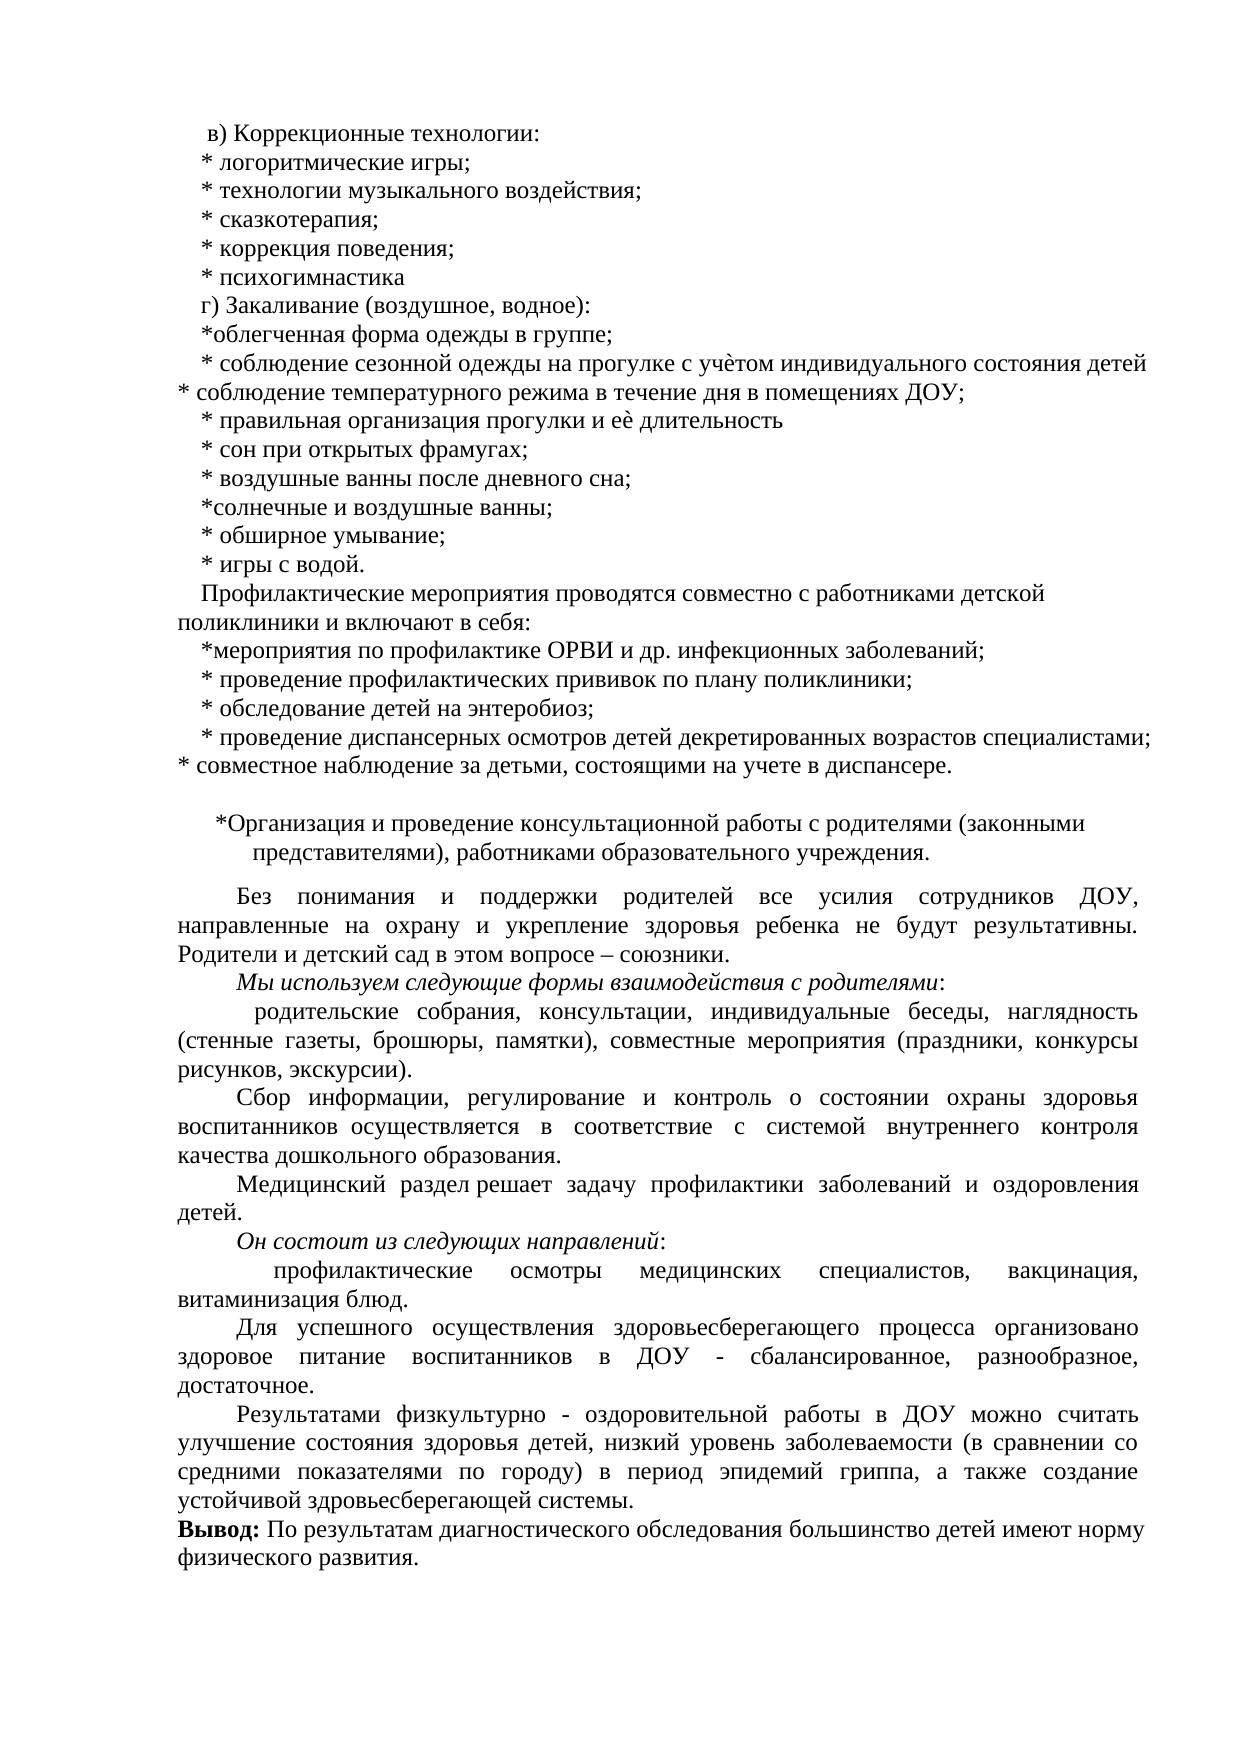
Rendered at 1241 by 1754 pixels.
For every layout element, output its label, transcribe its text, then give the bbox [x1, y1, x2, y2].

text * проведение диспансерных осмотров детей декретированных возрастов специалистами; * совместное наблюдение за детьми, состоящими на учете в диспансере. [177, 722, 1152, 779]
text * коррекция поведения; [177, 233, 1152, 262]
text профилактические осмотры медицинских специалистов, вакцинация, витаминизация блюд. [177, 1255, 1139, 1312]
text *облегченная форма одежды в группе; [177, 319, 1152, 348]
text *мероприятия по профилактике ОРВИ и др. инфекционных заболеваний; [177, 636, 1152, 664]
text Мы используем следующие формы взаимодействия с родителями: [177, 967, 1139, 996]
text * психогимнастика [177, 262, 1152, 291]
text * сказкотерапия; [177, 204, 1152, 233]
text родительские собрания, консультации, индивидуальные беседы, наглядность (стенные газеты, брошюры, памятки), совместные мероприятия (праздники, конкурсы рисунков, экскурсии). [177, 996, 1139, 1082]
text Медицинский раздел решает задачу профилактики заболеваний и оздоровления детей. [177, 1169, 1139, 1226]
text * обследование детей на энтеробиоз; [177, 693, 1152, 722]
text *Организация и проведение консультационной работы с родителями (законными представителями), работниками образовательного учреждения. [215, 808, 1152, 866]
text г) Закаливание (воздушное, водное): [177, 291, 1152, 319]
text *солнечные и воздушные ванны; [177, 492, 1152, 521]
text * обширное умывание; [177, 521, 1152, 549]
text * технологии музыкального воздействия; [177, 176, 1152, 204]
text * сон при открытых фрамугах; [177, 434, 1152, 463]
text Профилактические мероприятия проводятся совместно с работниками детской поликлиники и включают в себя: [177, 578, 1152, 636]
text Он состоит из следующих направлений: [177, 1226, 1139, 1255]
text Без понимания и поддержки родителей все усилия сотрудников ДОУ, направленные на охрану и укрепление здоровья ребенка не будут результативны. Родители и детский сад в этом вопросе – союзники. [177, 881, 1139, 967]
text * игры с водой. [177, 549, 1152, 578]
text Сбор информации, регулирование и контроль о состоянии охраны здоровья воспитанников осуществляется в соответствие с системой внутреннего контроля качества дошкольного образования. [177, 1082, 1139, 1169]
text * проведение профилактических прививок по плану поликлиники; [177, 664, 1152, 693]
text Для успешного осуществления здоровьесберегающего процесса организовано здоровое питание воспитанников в ДОУ - сбалансированное, разнообразное, достаточное. [177, 1312, 1139, 1399]
text Результатами физкультурно - оздоровительной работы в ДОУ можно считать улучшение состояния здоровья детей, низкий уровень заболеваемости (в сравнении со средними показателями по городу) в период эпидемий гриппа, а также создание устойчивой здровьесберегающей системы. [177, 1399, 1139, 1514]
text в) Коррекционные технологии: [177, 118, 1152, 147]
text Вывод: По результатам диагностического обследования большинство детей имеют норму физического развития. [177, 1514, 1152, 1571]
text * соблюдение сезонной одежды на прогулке с учѐтом индивидуального состояния детей * соблюдение температурного режима в течение дня в помещениях ДОУ; [177, 348, 1152, 406]
text * правильная организация прогулки и еѐ длительность [177, 406, 1152, 434]
text * воздушные ванны после дневного сна; [177, 463, 1152, 492]
text * логоритмические игры; [177, 147, 1152, 176]
